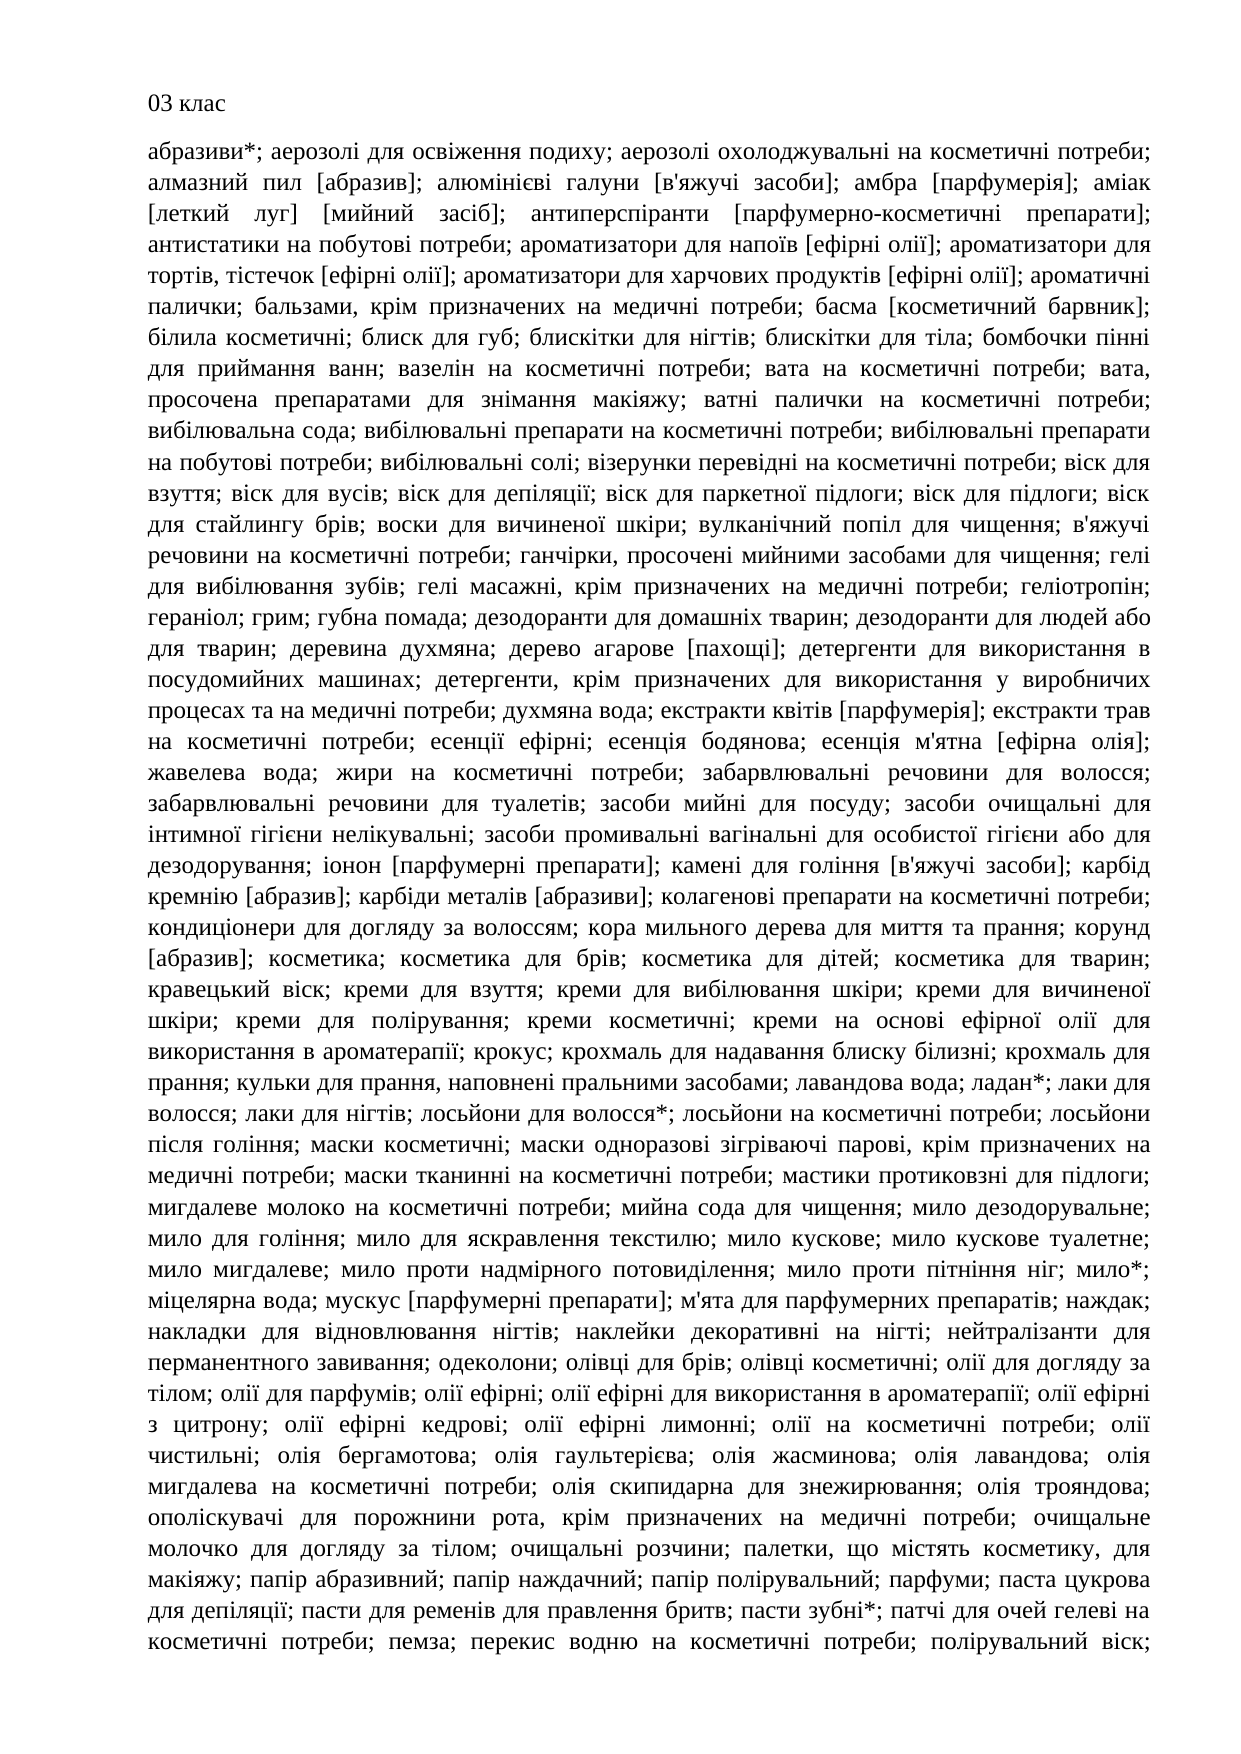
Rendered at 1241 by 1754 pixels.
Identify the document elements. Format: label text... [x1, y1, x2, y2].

text 03 клас [148, 88, 1152, 117]
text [148, 136, 1152, 1655]
